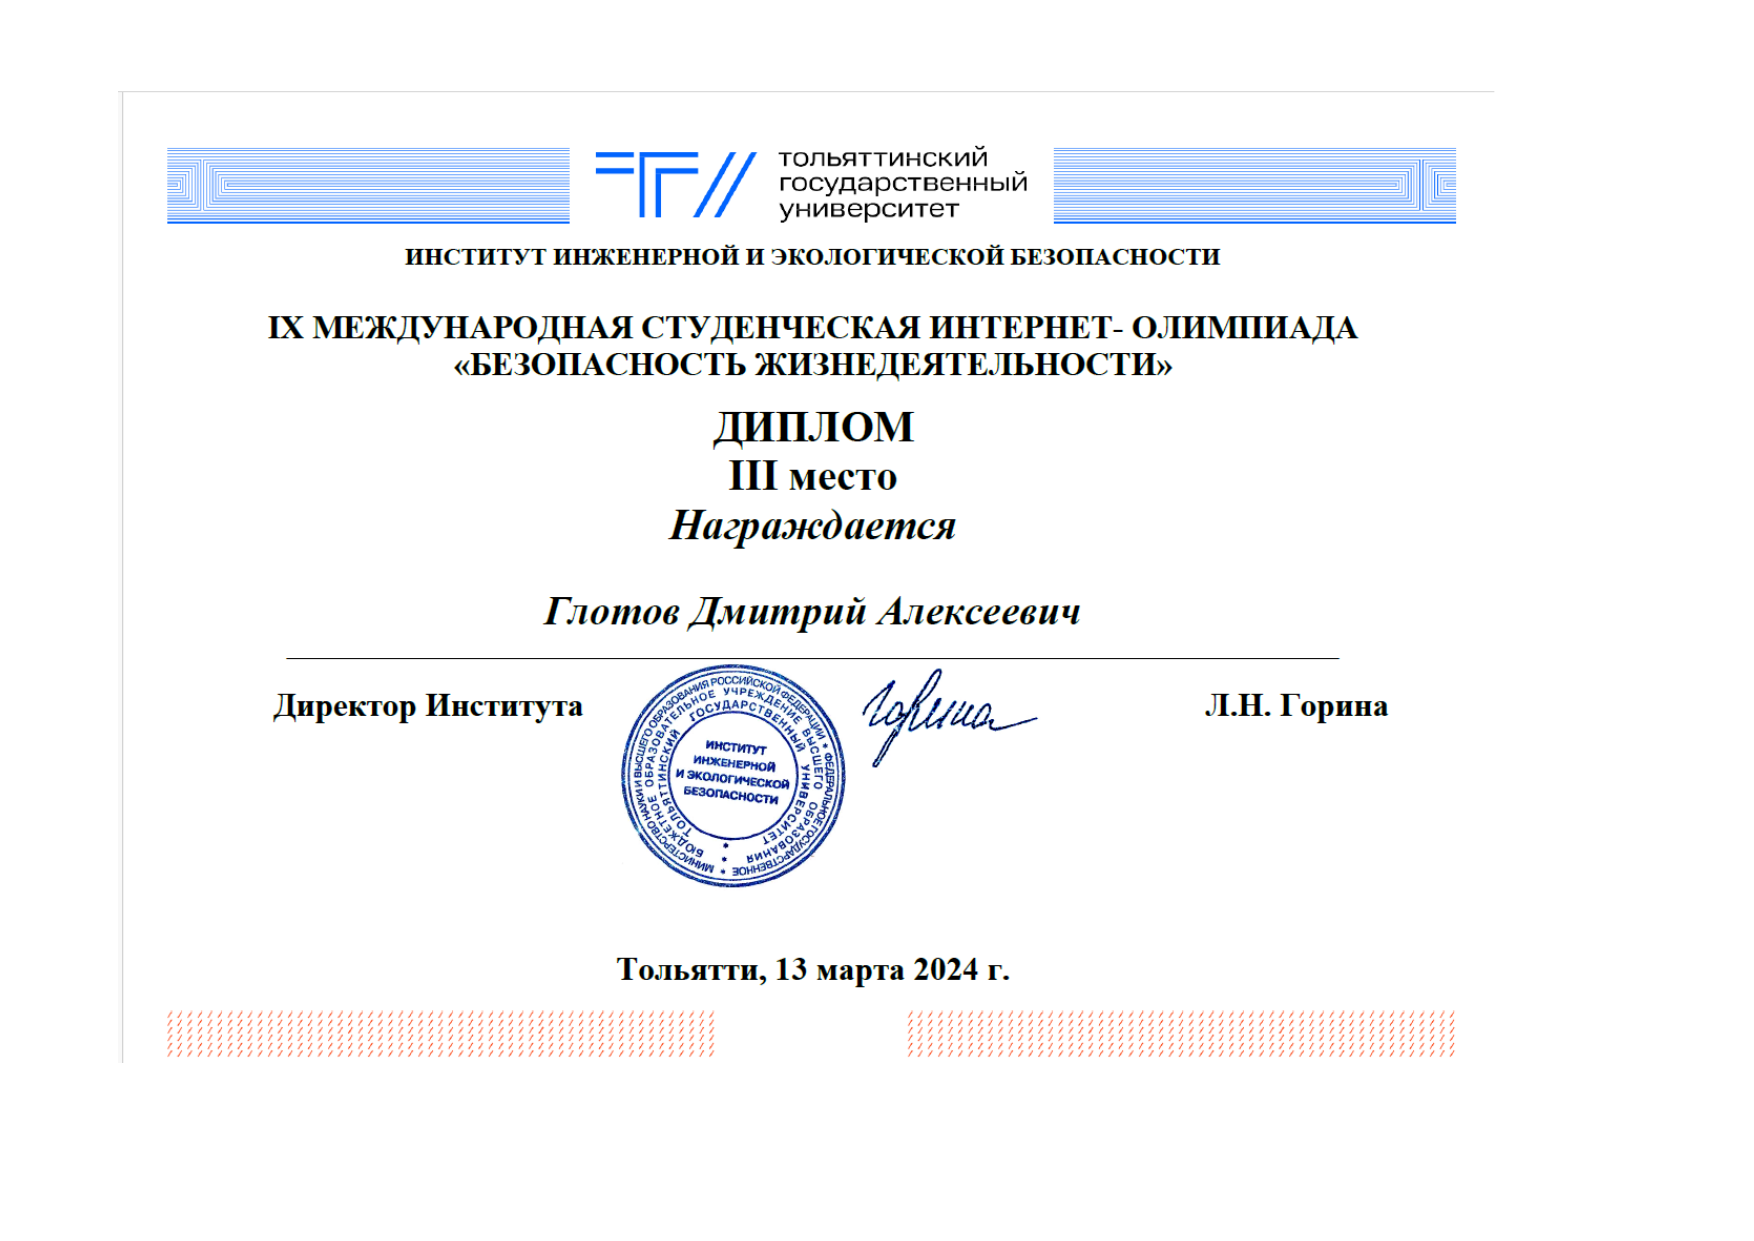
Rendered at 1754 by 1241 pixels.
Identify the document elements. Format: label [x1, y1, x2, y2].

picture [118, 88, 1495, 1063]
